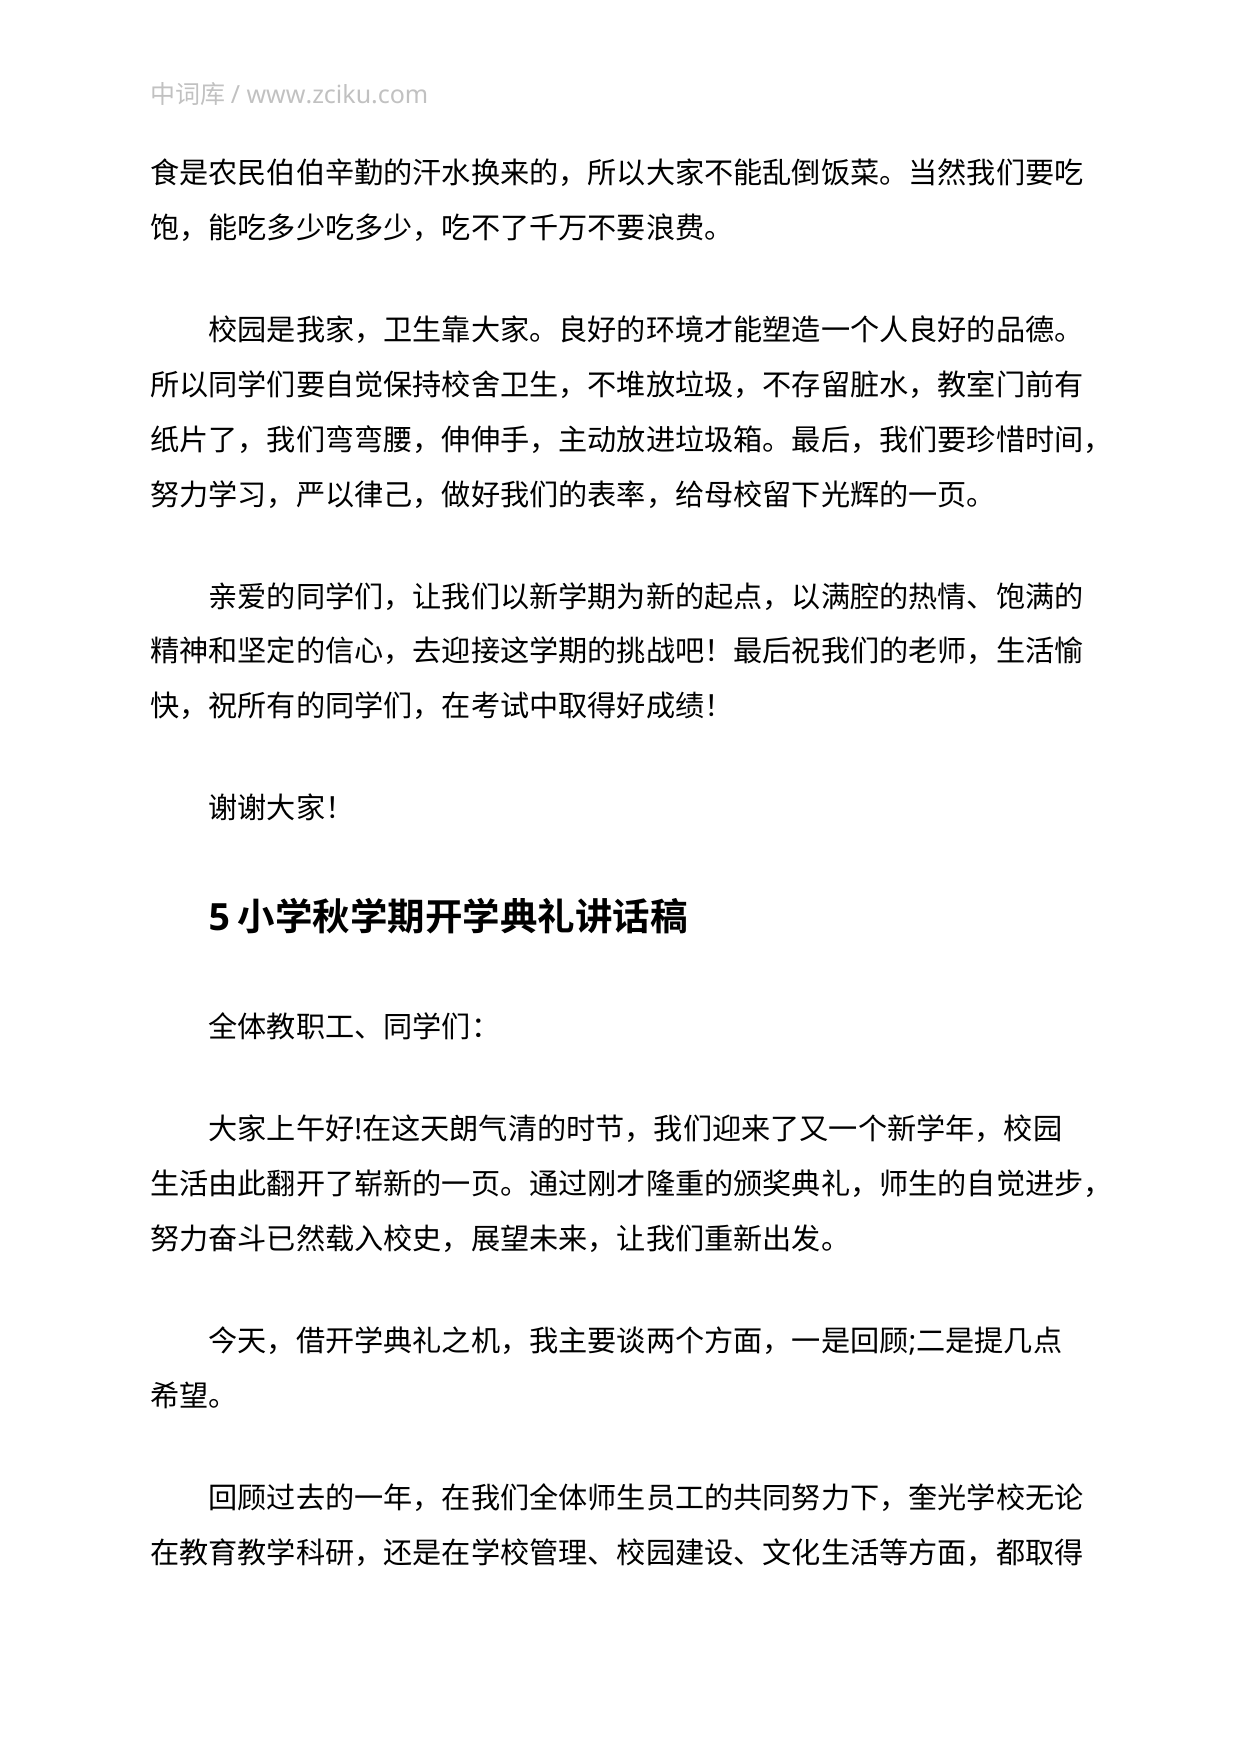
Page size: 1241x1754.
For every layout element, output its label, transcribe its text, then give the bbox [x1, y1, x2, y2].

text 校园是我家，卫生靠大家。良好的环境才能塑造一个人良好的品德。所以同学们要自觉保持校舍卫生，不堆放垃圾，不存留脏水，教室门前有纸片了，我们弯弯腰，伸伸手，主动放进垃圾箱。最后，我们要珍惜时间，努力学习，严以律己，做好我们的表率，给母校留下光辉的一页。 [150, 307, 1090, 514]
text 全体教职工、同学们： [150, 1004, 1090, 1046]
text 大家上午好!在这天朗气清的时节，我们迎来了又一个新学年，校园生活由此翻开了崭新的一页。通过刚才隆重的颁奖典礼，师生的自觉进步，努力奋斗已然载入校史，展望未来，让我们重新出发。 [150, 1106, 1090, 1258]
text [150, 1474, 1090, 1571]
text 谢谢大家！ [150, 785, 1090, 827]
text 5小学秋学期开学典礼讲话稿 [150, 886, 1090, 941]
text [150, 150, 1090, 247]
text 今天，借开学典礼之机，我主要谈两个方面，一是回顾;二是提几点希望。 [150, 1317, 1090, 1415]
text 亲爱的同学们，让我们以新学期为新的起点，以满腔的热情、饱满的精神和坚定的信心，去迎接这学期的挑战吧！最后祝我们的老师，生活愉快，祝所有的同学们，在考试中取得好成绩！ [150, 573, 1090, 725]
